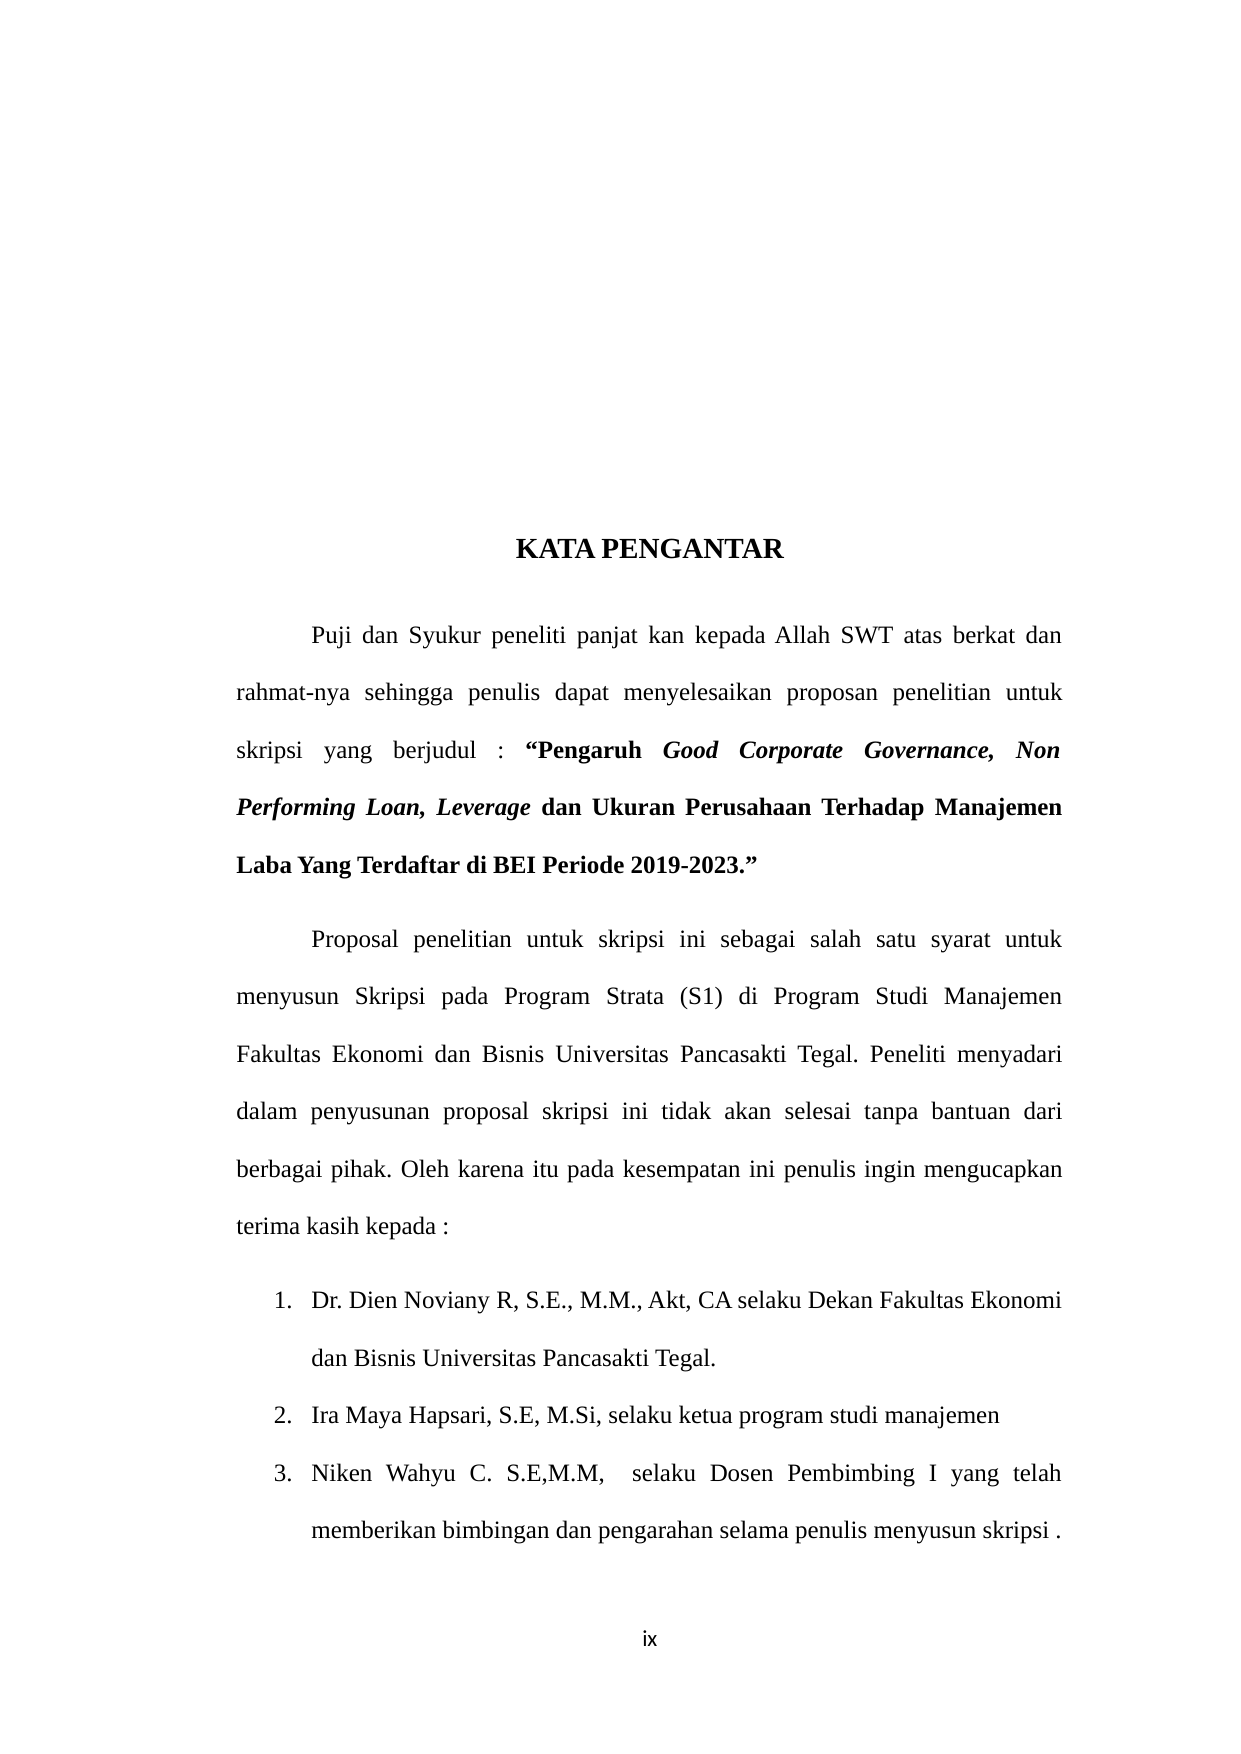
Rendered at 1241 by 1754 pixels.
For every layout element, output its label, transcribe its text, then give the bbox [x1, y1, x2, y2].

list Ira Maya Hapsari, S.E, M.Si, selaku ketua program studi manajemen [274, 1401, 1063, 1429]
text Puji dan Syukur peneliti panjat kan kepada Allah SWT atas berkat dan rahmat-nya sehingga penulis dapat menyelesaikan proposan penelitian untuk skripsi yang berjudul : “Pengaruh Good Corporate Governance, Non Performing Loan, Leverage dan Ukuran Perusahaan Terhadap Manajemen Laba Yang Terdaftar di BEI Periode 2019-2023.” [236, 620, 1063, 878]
list Niken Wahyu C. S.E,M.M, selaku Dosen Pembimbing I yang telah memberikan bimbingan dan pengarahan selama penulis menyusun skripsi . [274, 1458, 1063, 1544]
subtitle KATA PENGANTAR [236, 531, 1063, 564]
list Dr. Dien Noviany R, S.E., M.M., Akt, CA selaku Dekan Fakultas Ekonomi dan Bisnis Universitas Pancasakti Tegal. [274, 1286, 1063, 1372]
text Proposal penelitian untuk skripsi ini sebagai salah satu syarat untuk menyusun Skripsi pada Program Strata (S1) di Program Studi Manajemen Fakultas Ekonomi dan Bisnis Universitas Pancasakti Tegal. Peneliti menyadari dalam penyusunan proposal skripsi ini tidak akan selesai tanpa bantuan dari berbagai pihak. Oleh karena itu pada kesempatan ini penulis ingin mengucapkan terima kasih kepada : [236, 924, 1063, 1240]
